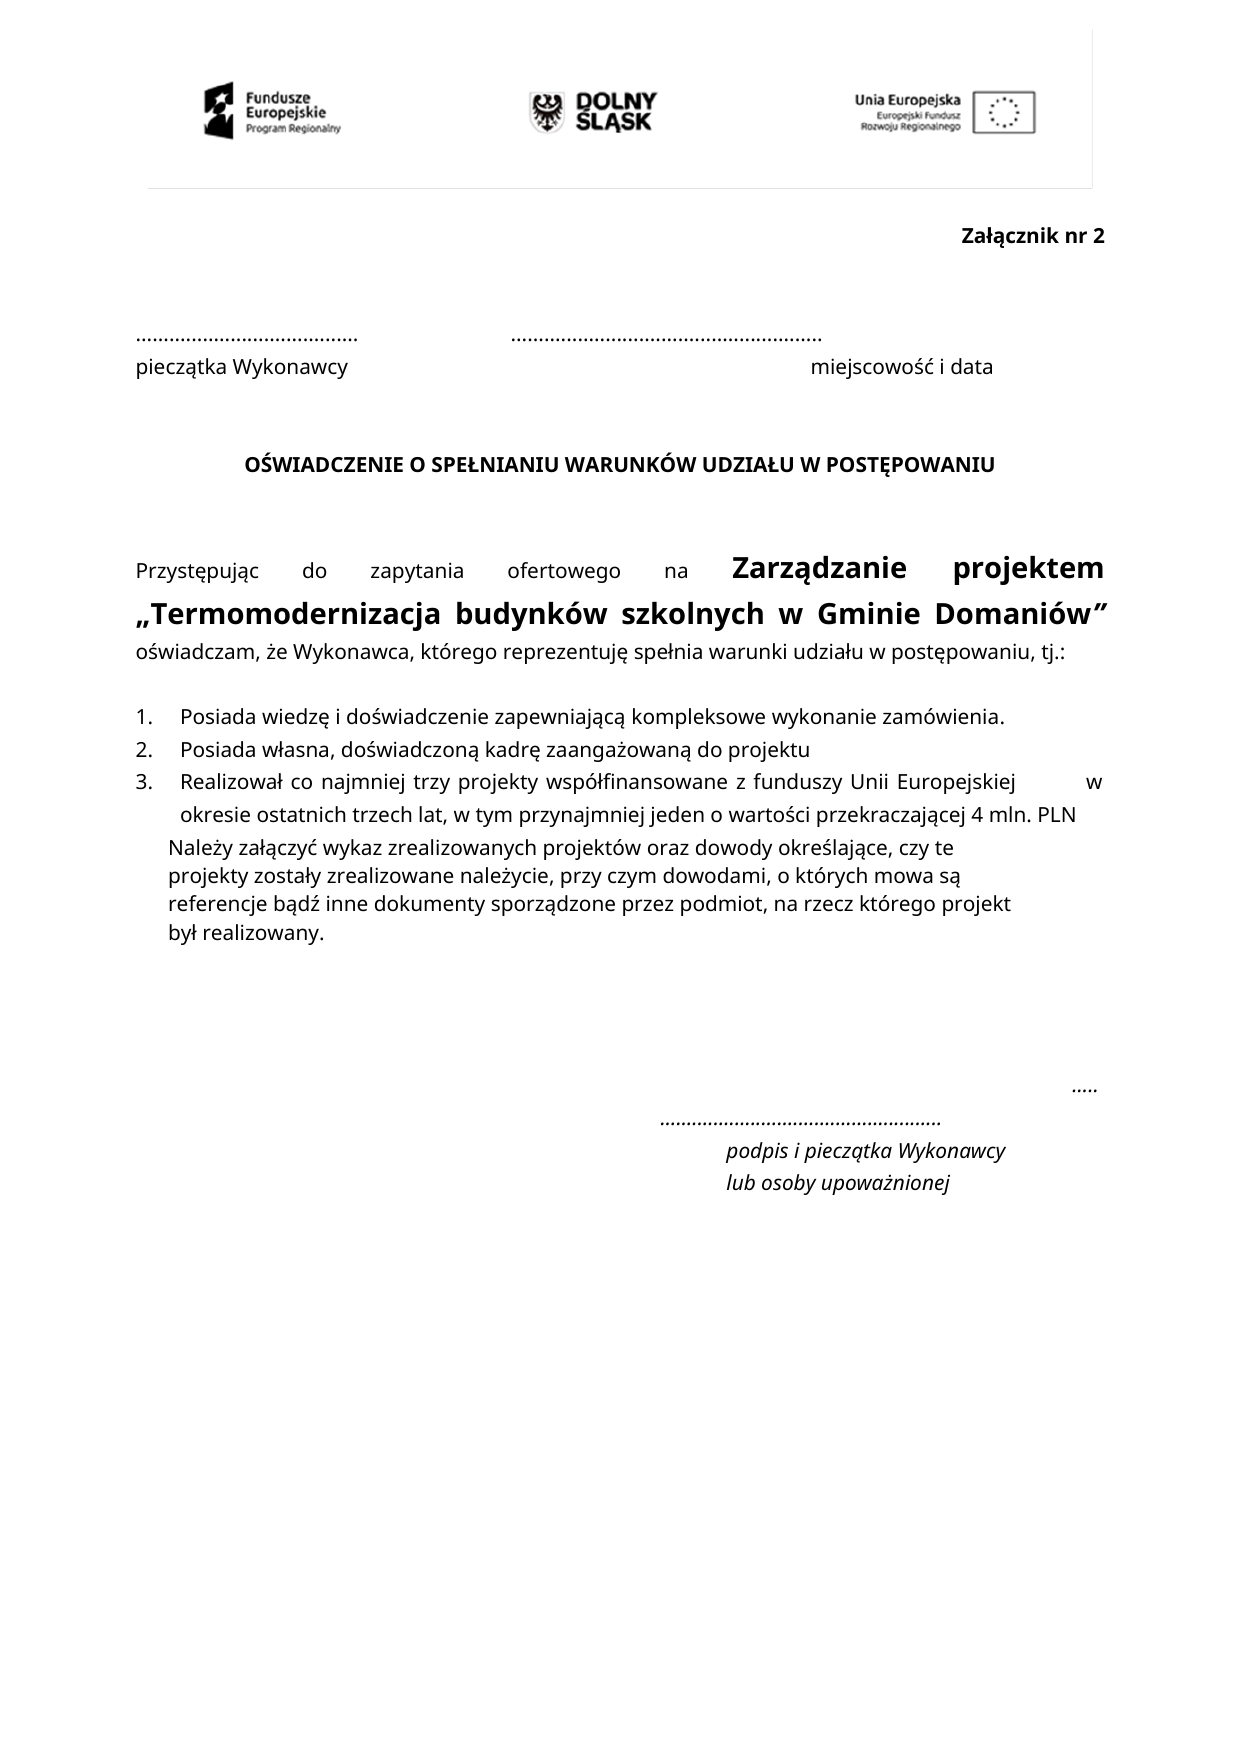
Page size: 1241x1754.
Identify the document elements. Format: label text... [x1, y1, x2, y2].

text OŚWIADCZENIE O SPEŁNIANIU WARUNKÓW UDZIAŁU W POSTĘPOWANIU [135, 450, 1105, 478]
list referencje bądź inne dokumenty sporządzone przez podmiot, na rzecz którego projekt [135, 889, 1105, 918]
list projekty zostały zrealizowane należycie, przy czym dowodami, o których mowa są [135, 861, 1105, 889]
text ........................................ ........................................................ [135, 319, 1105, 348]
text pieczątka Wykonawcy miejscowość i data [135, 352, 1105, 380]
text Przystępując do zapytania ofertowego na Zarządzanie projektem „Termomodernizacja budynków szkolnych w Gminie Domaniów” oświadczam, że Wykonawca, którego reprezentuję spełnia warunki udziału w postępowaniu, tj.: [135, 548, 1105, 666]
list Realizował co najmniej trzy projekty współfinansowane z funduszy Unii Europejskiej w okresie ostatnich trzech lat, w tym przynajmniej jeden o wartości przekraczającej 4 mln. PLN [135, 767, 1105, 828]
list był realizowany. [135, 918, 1105, 946]
text lub osoby upoważnionej [652, 1168, 1105, 1197]
text podpis i pieczątka Wykonawcy [651, 1136, 1105, 1164]
text Załącznik nr 2 [505, 222, 1105, 250]
text .......................................................... [660, 1071, 1105, 1132]
list Posiada własna, doświadczoną kadrę zaangażowaną do projektu [135, 735, 1105, 763]
list Posiada wiedzę i doświadczenie zapewniającą kompleksowe wykonanie zamówienia. [135, 702, 1105, 731]
list Należy załączyć wykaz zrealizowanych projektów oraz dowody określające, czy te [135, 833, 1105, 861]
picture [147, 29, 1093, 189]
